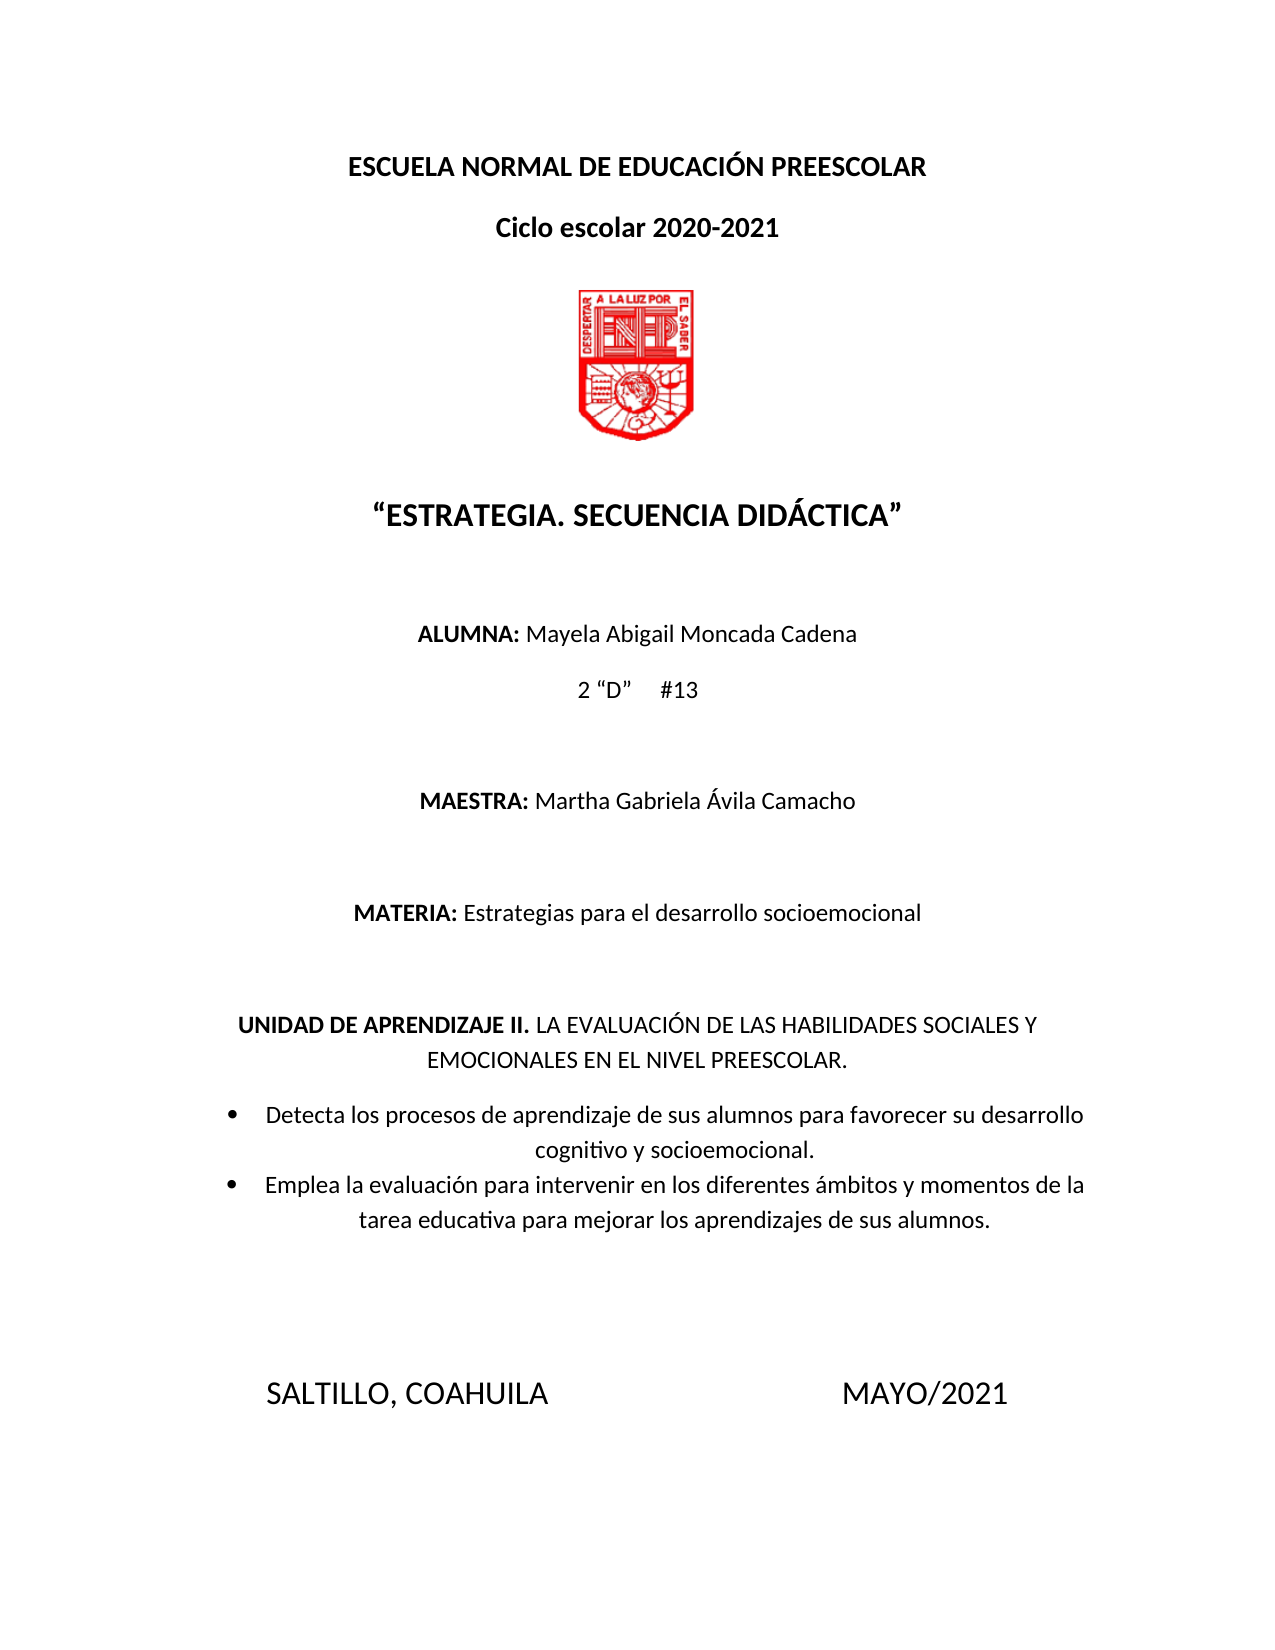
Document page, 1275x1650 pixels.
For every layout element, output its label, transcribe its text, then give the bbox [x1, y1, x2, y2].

text “ESTRATEGIA. SECUENCIA DIDÁCTICA” [177, 494, 1098, 535]
text MATERIA: Estrategias para el desarrollo socioemocional [177, 897, 1098, 928]
text ESCUELA NORMAL DE EDUCACIÓN PREESCOLAR [177, 148, 1098, 183]
text ALUMNA: Mayela Abigail Moncada Cadena [177, 618, 1098, 648]
list Detecta los procesos de aprendizaje de sus alumnos para favorecer su desarrollo cognitivo y socioemocional. [215, 1099, 1098, 1165]
text Ciclo escolar 2020-2021 [177, 209, 1098, 245]
text UNIDAD DE APRENDIZAJE II. LA EVALUACIÓN DE LAS HABILIDADES SOCIALES Y EMOCIONALES EN EL NIVEL PREESCOLAR. [177, 1009, 1098, 1074]
text MAESTRA: Martha Gabriela Ávila Camacho [177, 785, 1098, 816]
text SALTILLO, COAHUILA MAYO/2021 [177, 1372, 1098, 1413]
text 2 “D” #13 [177, 674, 1098, 704]
list Emplea la evaluación para intervenir en los diferentes ámbitos y momentos de la tarea educativa para mejorar los aprendizajes de sus alumnos. [215, 1169, 1098, 1235]
picture [525, 274, 744, 464]
